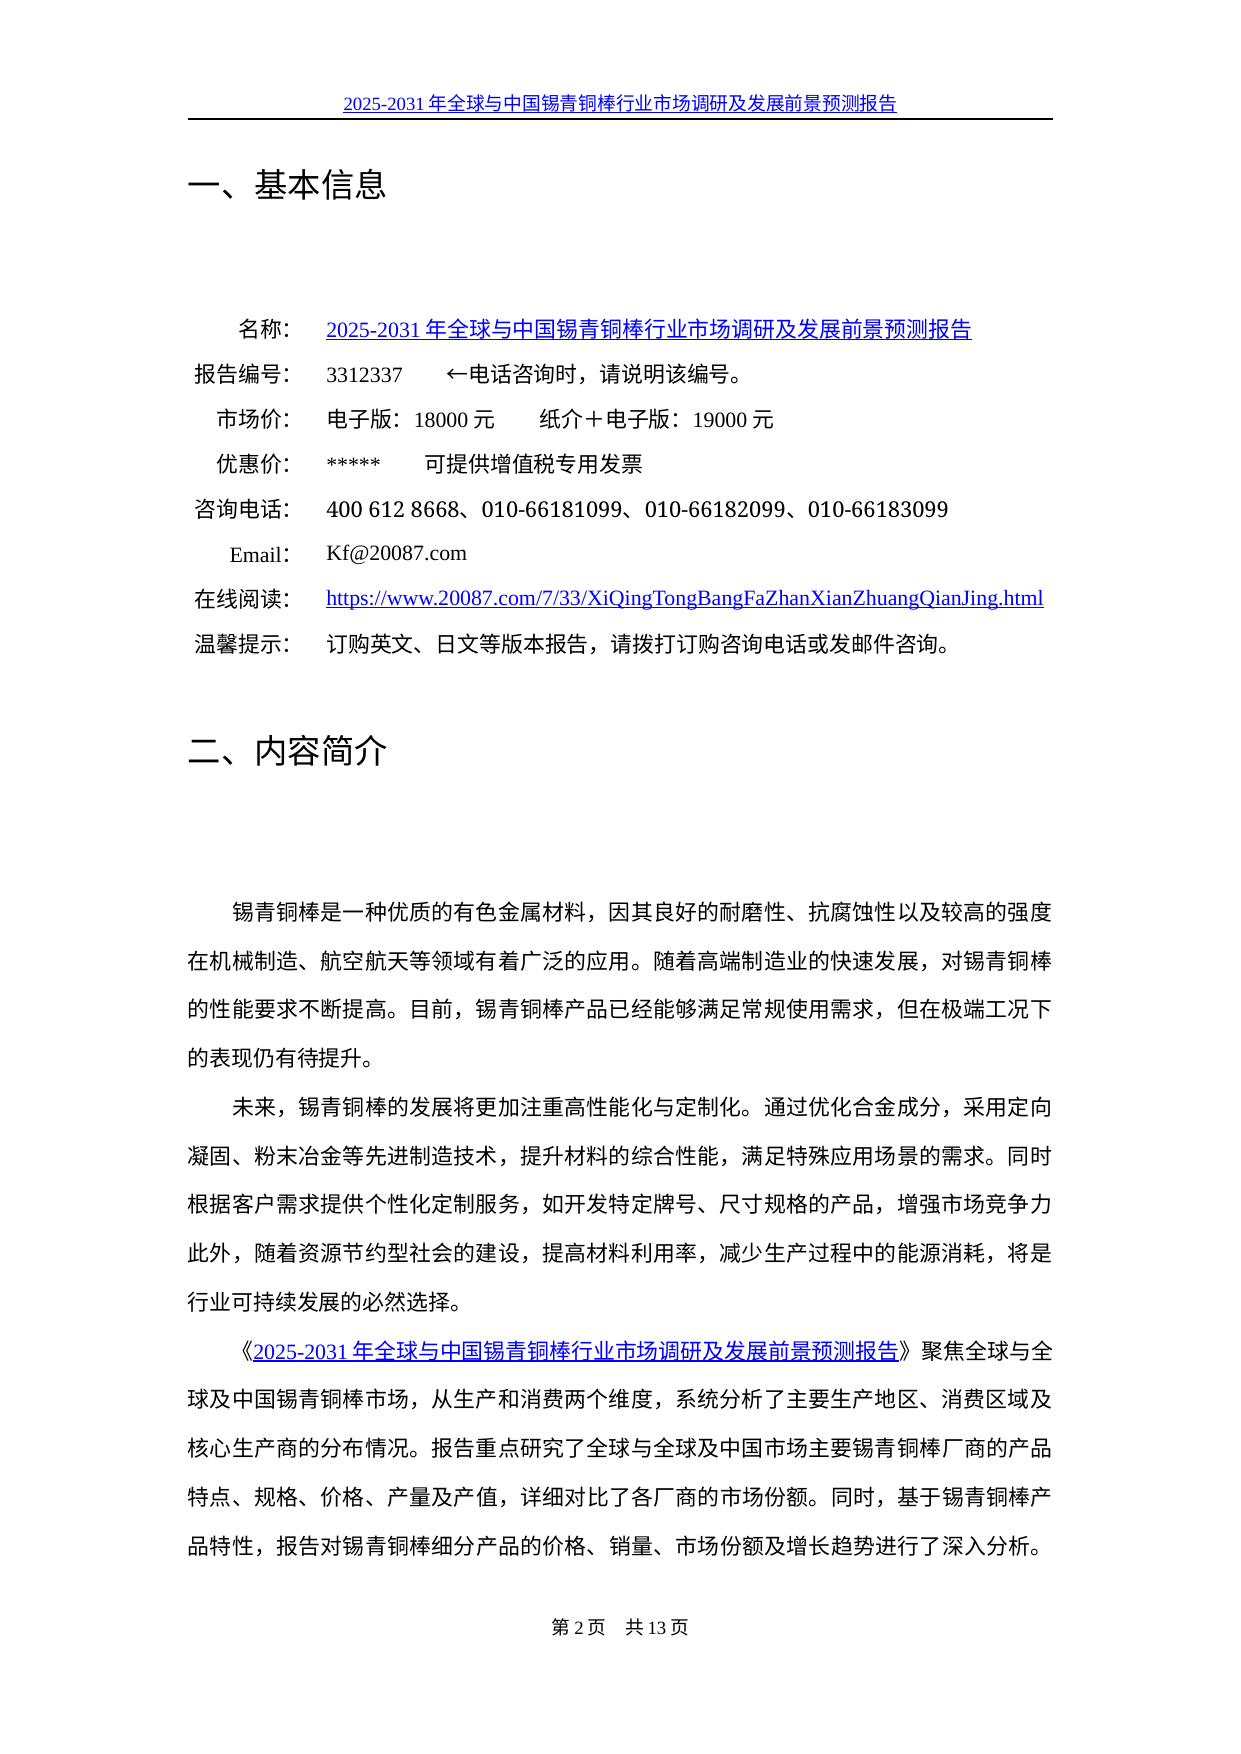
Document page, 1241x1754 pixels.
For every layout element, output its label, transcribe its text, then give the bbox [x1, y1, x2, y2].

table_cell 市场价： [167, 402, 315, 447]
table_cell 报告编号： [167, 357, 315, 402]
table_cell 温馨提示： [167, 627, 315, 672]
table_cell Email： [167, 537, 315, 582]
title 一、基本信息 [187, 150, 1053, 215]
table_cell ***** 可提供增值税专用发票 [315, 447, 1073, 492]
table_cell [315, 582, 1073, 627]
table_header 2025-2031年全球与中国锡青铜棒行业市场调研及发展前景预测报告 [315, 312, 1073, 357]
table_cell 咨询电话： [167, 492, 315, 537]
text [187, 894, 1053, 1561]
table_cell 电子版：18000 元 纸介＋电子版：19000 元 [315, 402, 1073, 447]
table_header 名称： [167, 312, 315, 357]
table_cell Kf@20087.com [315, 537, 1073, 582]
table_cell 优惠价： [167, 447, 315, 492]
table_cell 订购英文、日文等版本报告，请拨打订购咨询电话或发邮件咨询。 [315, 627, 1073, 672]
table_cell 在线阅读： [167, 582, 315, 627]
table_cell 400 612 8668、010-66181099、010-66182099、010-66183099 [315, 492, 1073, 537]
table_cell 3312337 ←电话咨询时，请说明该编号。 [315, 357, 1073, 402]
title 二、内容简介 [187, 717, 1053, 782]
